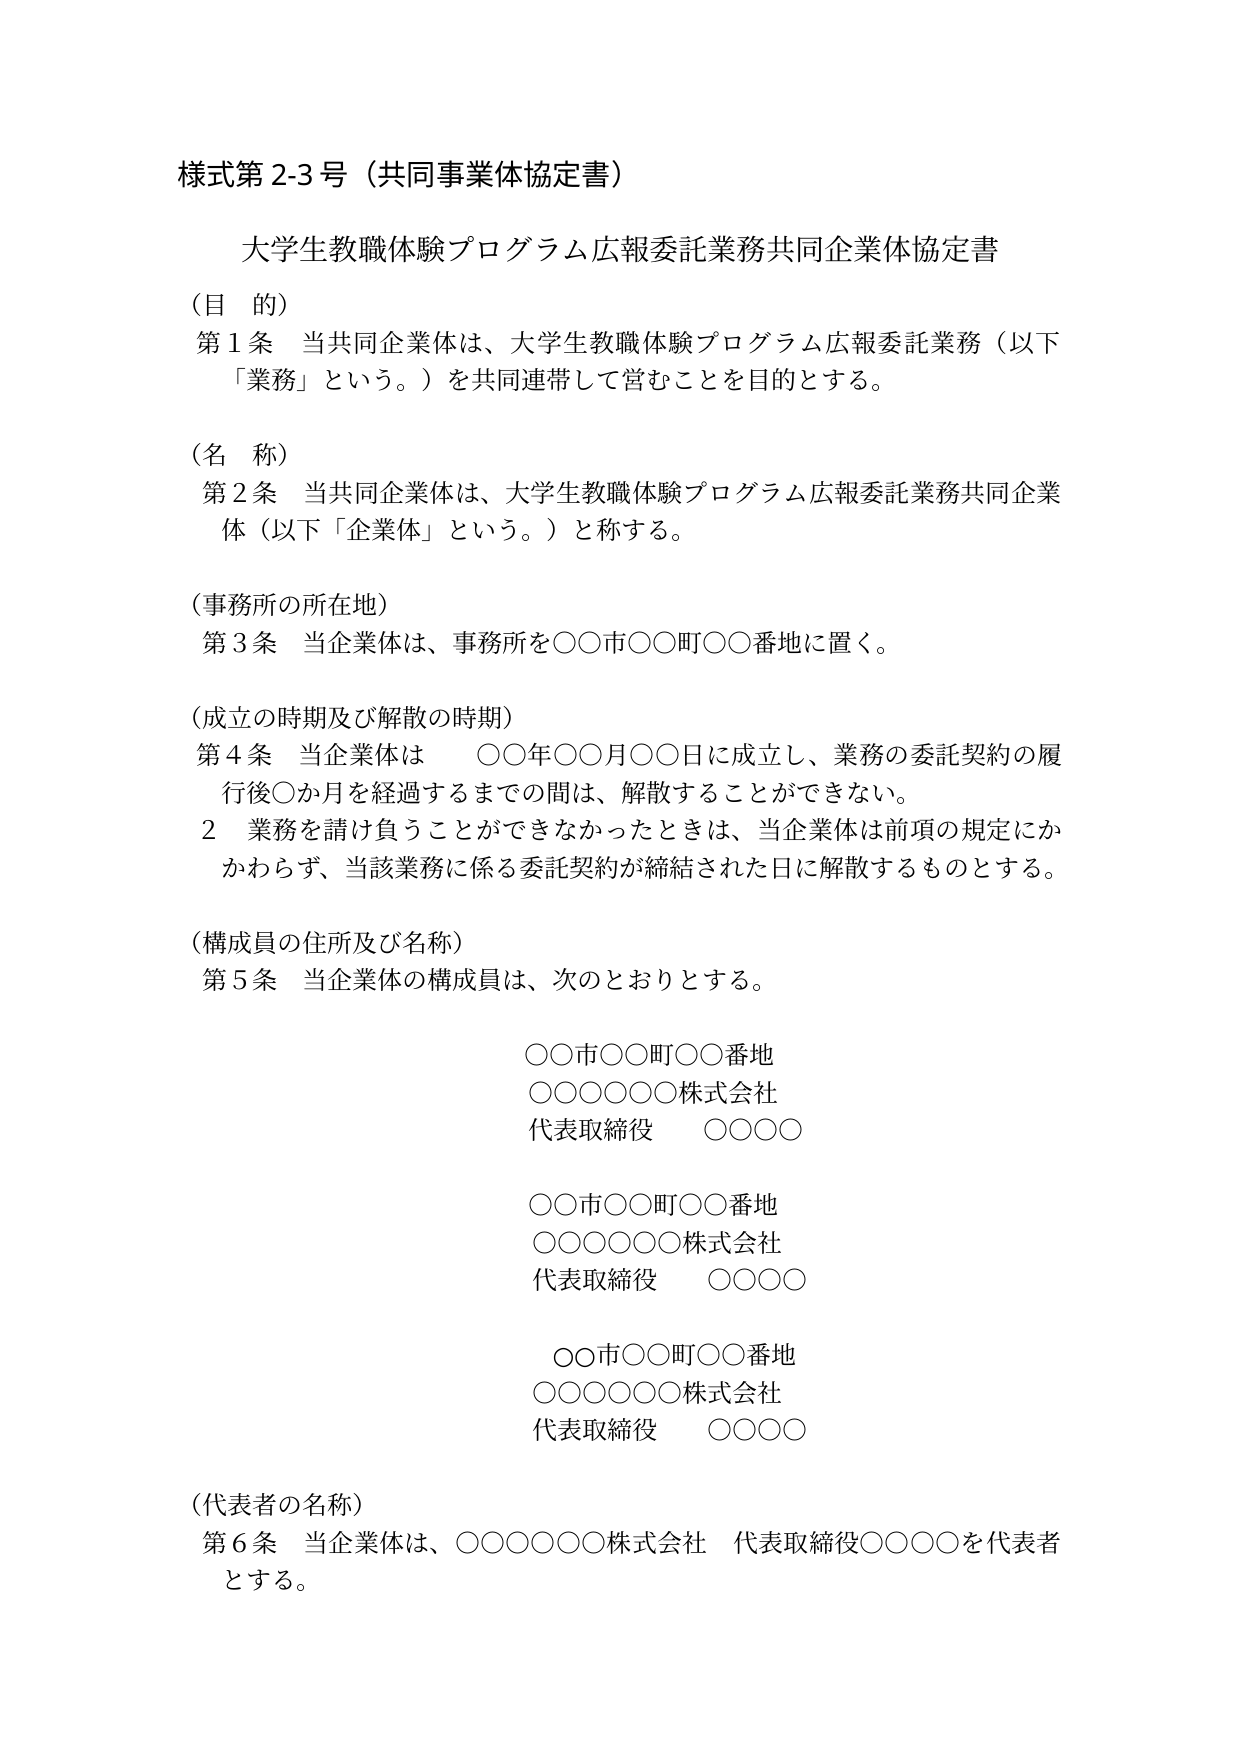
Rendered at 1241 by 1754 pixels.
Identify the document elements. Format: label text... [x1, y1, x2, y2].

text 第３条 当企業体は、事務所を○○市○○町○○番地に置く。 [177, 622, 1063, 660]
text 第１条 当共同企業体は、大学生教職体験プログラム広報委託業務（以下「業務」という。）を共同連帯して営むことを目的とする。 [196, 322, 1063, 397]
text （目 的） [177, 285, 1063, 322]
text ○○市○○町○○番地 [177, 1035, 1063, 1072]
text 第６条 当企業体は、○○○○○○株式会社 代表取締役○○○○を代表者とする。 [202, 1522, 1063, 1597]
text （代表者の名称） [177, 1485, 1063, 1522]
text 代表取締役 ○○○○ [177, 1110, 1063, 1147]
text 大学生教職体験プログラム広報委託業務共同企業体協定書 [177, 210, 1063, 285]
text 様式第2-3号（共同事業体協定書） [177, 135, 1063, 210]
text ２ 業務を請け負うことができなかったときは、当企業体は前項の規定にかかわらず、当該業務に係る委託契約が締結された日に解散するものとする。 [196, 810, 1063, 885]
text 代表取締役 ○○○○ [163, 1260, 1063, 1297]
text 第５条 当企業体の構成員は、次のとおりとする。 [177, 960, 1063, 997]
text 第２条 当共同企業体は、大学生教職体験プログラム広報委託業務共同企業体（以下「企業体」という。）と称する。 [202, 472, 1063, 547]
text ○○市○○町○○番地 [177, 1335, 1063, 1372]
text （名 称） [177, 435, 1063, 472]
text ○○○○○○株式会社 [163, 1222, 1063, 1260]
text （構成員の住所及び名称） [177, 922, 1063, 960]
text 第４条 当企業体は ○○年○○月○○日に成立し、業務の委託契約の履行後○か月を経過するまでの間は、解散することができない。 [196, 735, 1063, 810]
text ○○市○○町○○番地 [177, 1185, 1063, 1222]
text （成立の時期及び解散の時期） [177, 697, 1063, 735]
text 代表取締役 ○○○○ [163, 1410, 1063, 1447]
text ○○○○○○株式会社 [177, 1072, 1063, 1110]
text ○○○○○○株式会社 [163, 1372, 1063, 1410]
text （事務所の所在地） [177, 585, 1063, 622]
